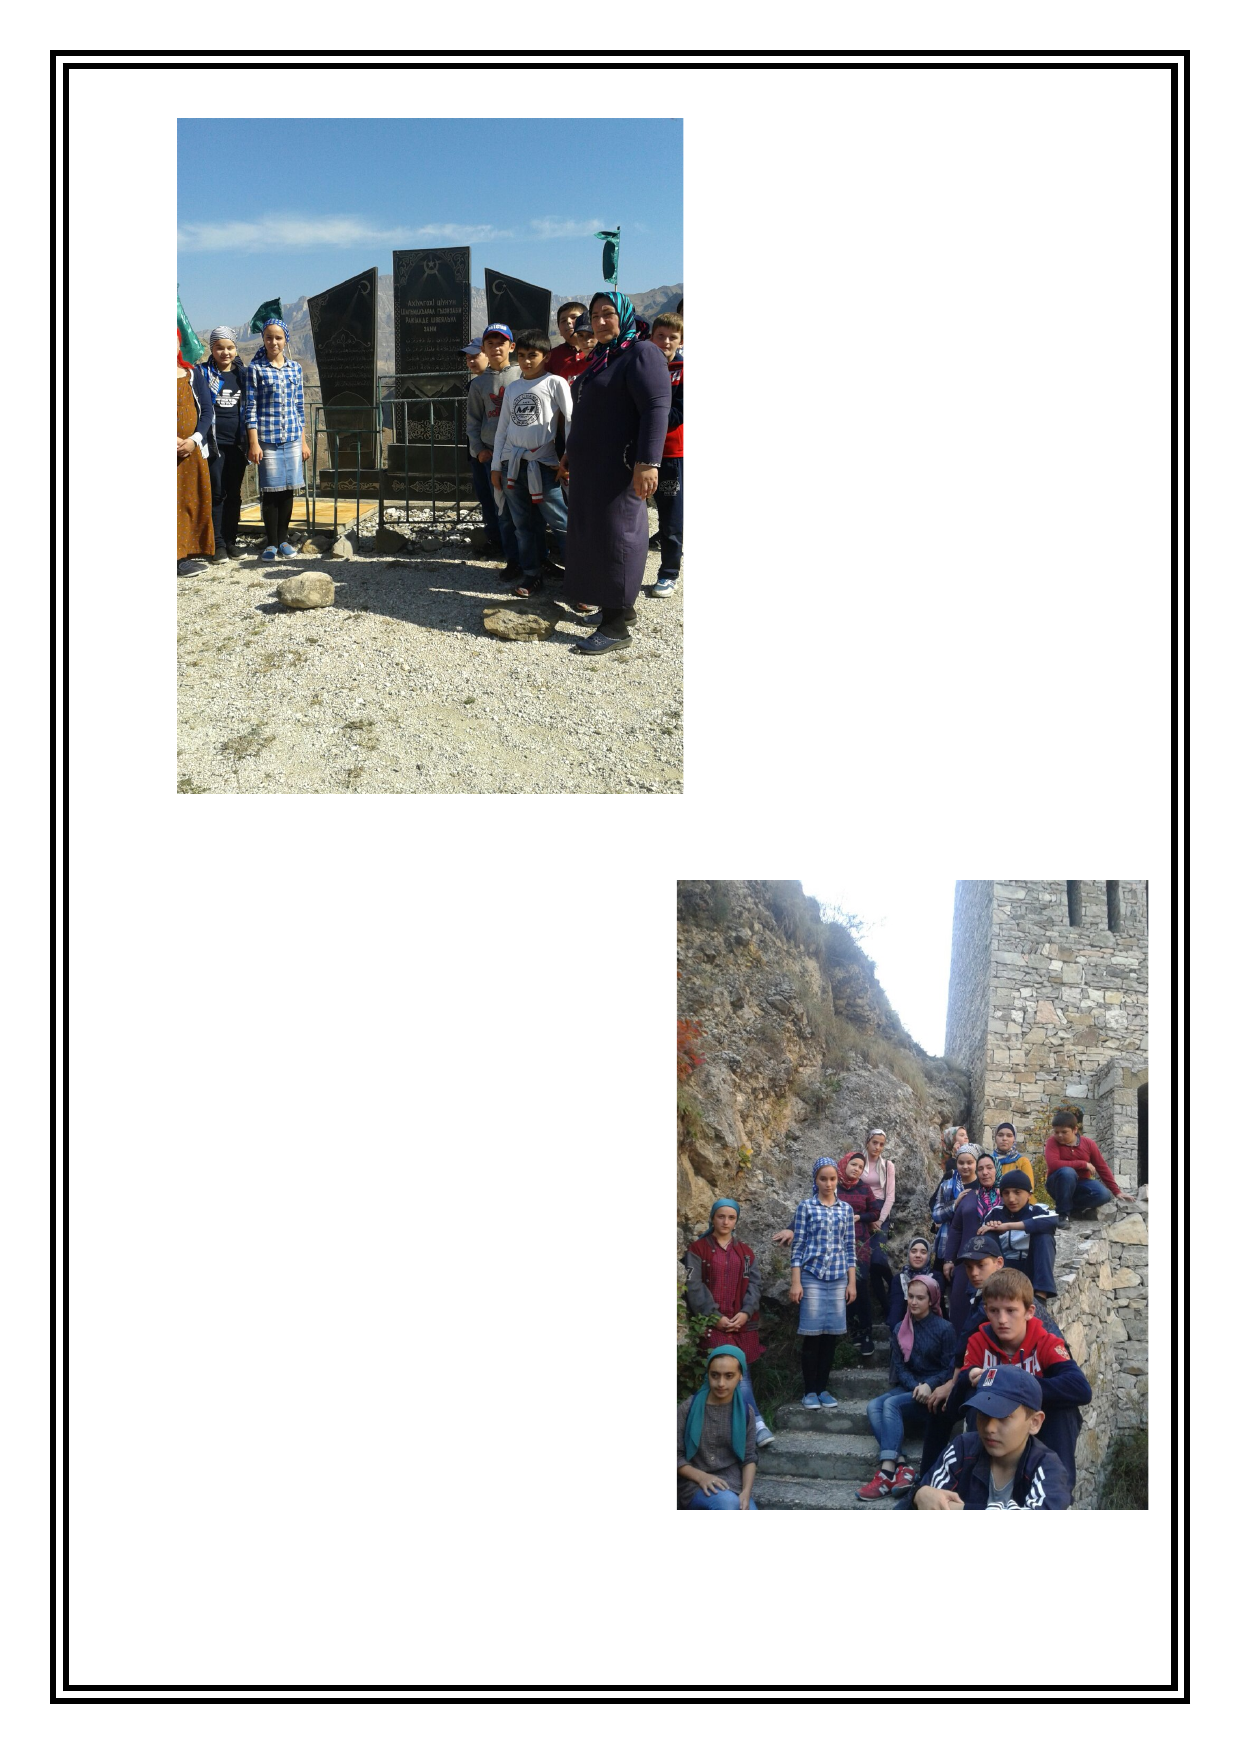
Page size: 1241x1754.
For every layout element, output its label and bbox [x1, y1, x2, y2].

picture [676, 880, 1149, 1510]
picture [177, 118, 684, 794]
